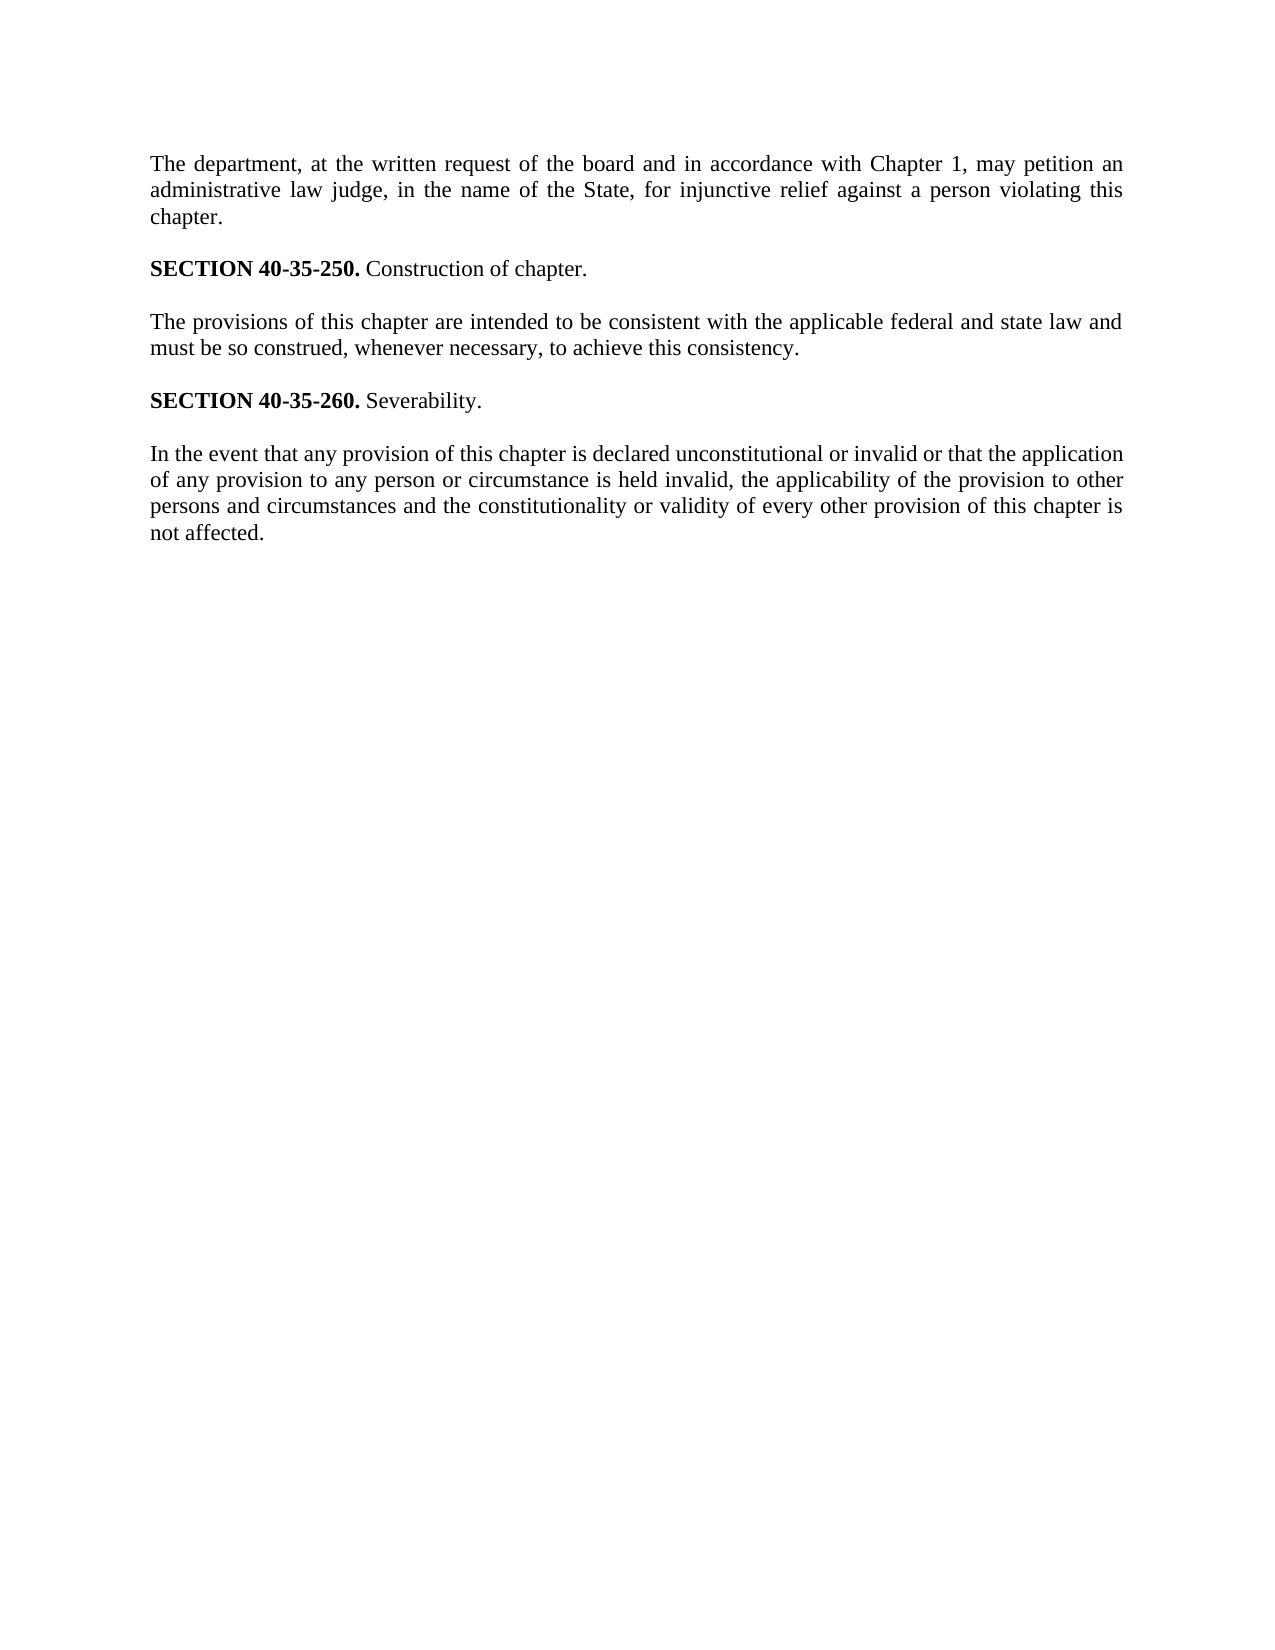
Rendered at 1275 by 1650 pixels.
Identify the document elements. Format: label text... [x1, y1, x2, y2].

text In the event that any provision of this chapter is declared unconstitutional or invalid or that the application of any provision to any person or circumstance is held invalid, the applicability of the provision to other persons and circumstances and the constitutionality or validity of every other provision of this chapter is not affected. [150, 440, 1125, 545]
text The department, at the written request of the board and in accordance with Chapter 1, may petition an administrative law judge, in the name of the State, for injunctive relief against a person violating this chapter. [150, 150, 1125, 229]
text The provisions of this chapter are intended to be consistent with the applicable federal and state law and must be so construed, whenever necessary, to achieve this consistency. [150, 308, 1125, 361]
text SECTION 40-35-250. Construction of chapter. [150, 255, 1125, 282]
text SECTION 40-35-260. Severability. [150, 387, 1125, 413]
